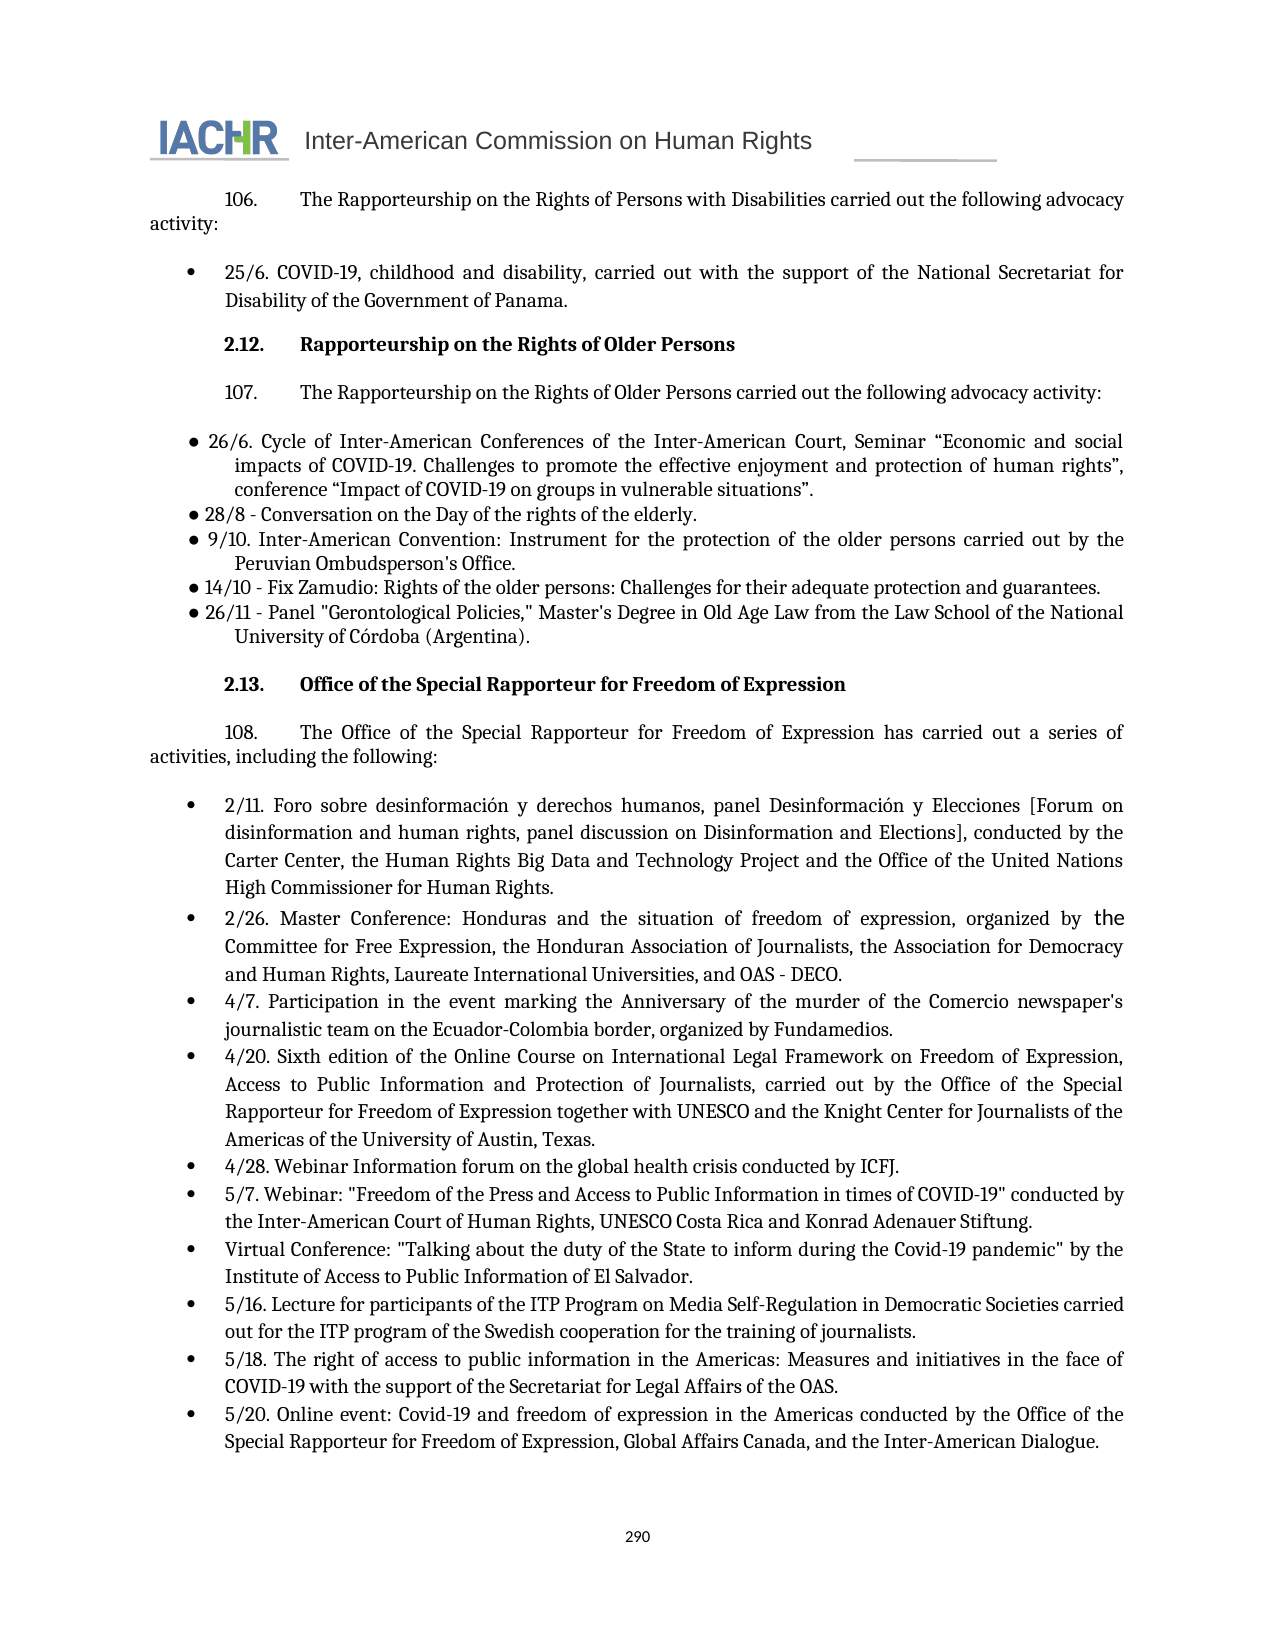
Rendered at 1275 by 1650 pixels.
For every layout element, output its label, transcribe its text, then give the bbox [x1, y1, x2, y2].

text ● 26/11 - Panel "Gerontological Policies," Master's Degree in Old Age Law from the Law School of the National University of Córdoba (Argentina). [187, 600, 1125, 648]
text ● 14/10 - Fix Zamudio: Rights of the older persons: Challenges for their adequate protection and guarantees. [187, 575, 1125, 600]
list 4/20. Sixth edition of the Online Course on International Legal Framework on Freedom of Expression, Access to Public Information and Protection of Journalists, carried out by the Office of the Special Rapporteur for Freedom of Expression together with UNESCO and the Knight Center for Journalists of the Americas of the University of Austin, Texas. [187, 1045, 1125, 1151]
text 2.12. Rapporteurship on the Rights of Older Persons [150, 332, 1125, 356]
list 4/7. Participation in the event marking the Anniversary of the murder of the Comercio newspaper's journalistic team on the Ecuador-Colombia border, organized by Fundamedios. [187, 990, 1125, 1041]
list 5/18. The right of access to public information in the Americas: Measures and initiatives in the face of COVID-19 with the support of the Secretariat for Legal Affairs of the OAS. [187, 1347, 1125, 1399]
list 5/20. Online event: Covid-19 and freedom of expression in the Americas conducted by the Office of the Special Rapporteur for Freedom of Expression, Global Affairs Canada, and the Inter-American Dialogue. [187, 1402, 1125, 1454]
picture [150, 110, 283, 166]
text 2.13. Office of the Special Rapporteur for Freedom of Expression [150, 672, 1125, 696]
list 4/28. Webinar Information forum on the global health crisis conducted by ICFJ. [187, 1155, 1125, 1179]
list The Office of the Special Rapporteur for Freedom of Expression has carried out a series of activities, including the following: [150, 720, 1125, 768]
list 5/16. Lecture for participants of the ITP Program on Media Self-Regulation in Democratic Societies carried out for the ITP program of the Swedish cooperation for the training of journalists. [187, 1292, 1125, 1344]
text ● 28/8 - Conversation on the Day of the rights of the elderly. [187, 502, 1125, 527]
list The Rapporteurship on the Rights of Persons with Disabilities carried out the following advocacy activity: [150, 188, 1125, 236]
list The Rapporteurship on the Rights of Older Persons carried out the following advocacy activity: [150, 380, 1125, 404]
text ● 9/10. Inter-American Convention: Instrument for the protection of the older persons carried out by the Peruvian Ombudsperson's Office. [187, 527, 1125, 575]
text ● 26/6. Cycle of Inter-American Conferences of the Inter-American Court, Seminar “Economic and social impacts of COVID-19. Challenges to promote the effective enjoyment and protection of human rights”, conference “Impact of COVID-19 on groups in vulnerable situations”. [187, 429, 1125, 502]
list 25/6. COVID-19, childhood and disability, carried out with the support of the National Secretariat for Disability of the Government of Panama. [187, 261, 1125, 312]
list 5/7. Webinar: "Freedom of the Press and Access to Public Information in times of COVID-19" conducted by the Inter-American Court of Human Rights, UNESCO Costa Rica and Konrad Adenauer Stiftung. [187, 1182, 1125, 1234]
list Virtual Conference: "Talking about the duty of the State to inform during the Covid-19 pandemic" by the Institute of Access to Public Information of El Salvador. [187, 1237, 1125, 1289]
list 2/26. Master Conference: Honduras and the situation of freedom of expression, organized by the Committee for Free Expression, the Honduran Association of Journalists, the Association for Democracy and Human Rights, Laureate International Universities, and OAS - DECO. [187, 903, 1125, 986]
list 2/11. Foro sobre desinformación y derechos humanos, panel Desinformación y Elecciones [Forum on disinformation and human rights, panel discussion on Disinformation and Elections], conducted by the Carter Center, the Human Rights Big Data and Technology Project and the Office of the United Nations High Commissioner for Human Rights. [187, 793, 1125, 900]
